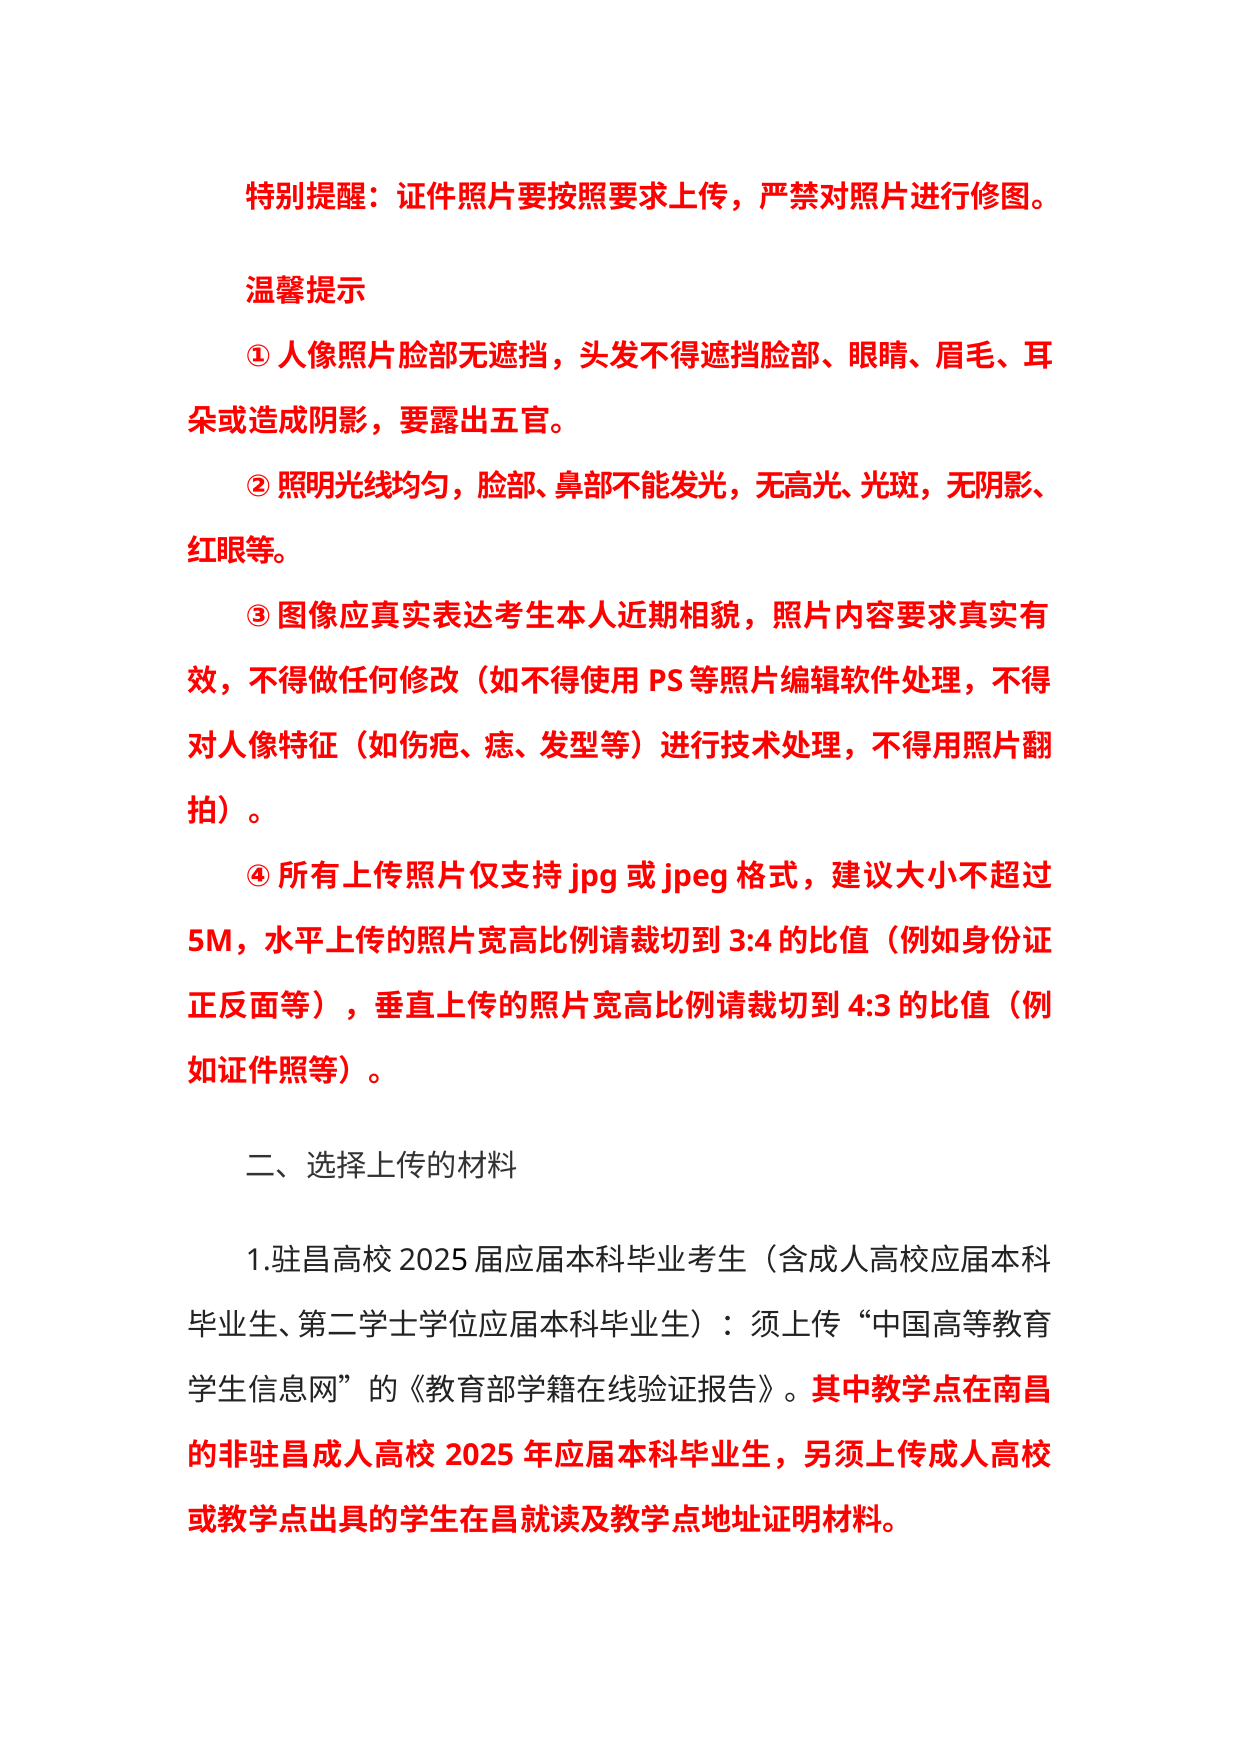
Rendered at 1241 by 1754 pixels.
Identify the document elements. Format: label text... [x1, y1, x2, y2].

text ③图像应真实表达考生本人近期相貌，照片内容要求真实有效，不得做任何修改（如不得使用PS等照片编辑软件处理，不得对人像特征（如伤疤、痣、发型等）进行技术处理，不得用照片翻拍）。 [187, 581, 1053, 841]
text 二、选择上传的材料 [187, 1130, 1053, 1195]
text 1.驻昌高校2025届应届本科毕业考生（含成人高校应届本科毕业生、第二学士学位应届本科毕业生）：须上传“中国高等教育学生信息网”的《教育部学籍在线验证报告》。其中教学点在南昌的非驻昌成人高校 2025 年应届本科毕业生，另须上传成人高校或教学点出具的学生在昌就读及教学点地址证明材料。 [187, 1224, 1053, 1549]
text ②照明光线均匀，脸部、鼻部不能发光，无高光、光斑，无阴影、红眼等。 [187, 451, 1053, 581]
text ①人像照片脸部无遮挡，头发不得遮挡脸部、眼睛、眉毛、耳朵或造成阴影，要露出五官。 [187, 321, 1053, 451]
text 特别提醒：证件照片要按照要求上传，严禁对照片进行修图。 [187, 162, 1053, 227]
text 温馨提示 [187, 256, 1053, 321]
text ④所有上传照片仅支持jpg或jpeg格式，建议大小不超过5M，水平上传的照片宽高比例请裁切到3:4的比值（例如身份证正反面等），垂直上传的照片宽高比例请裁切到4:3的比值（例如证件照等）。 [187, 841, 1053, 1101]
